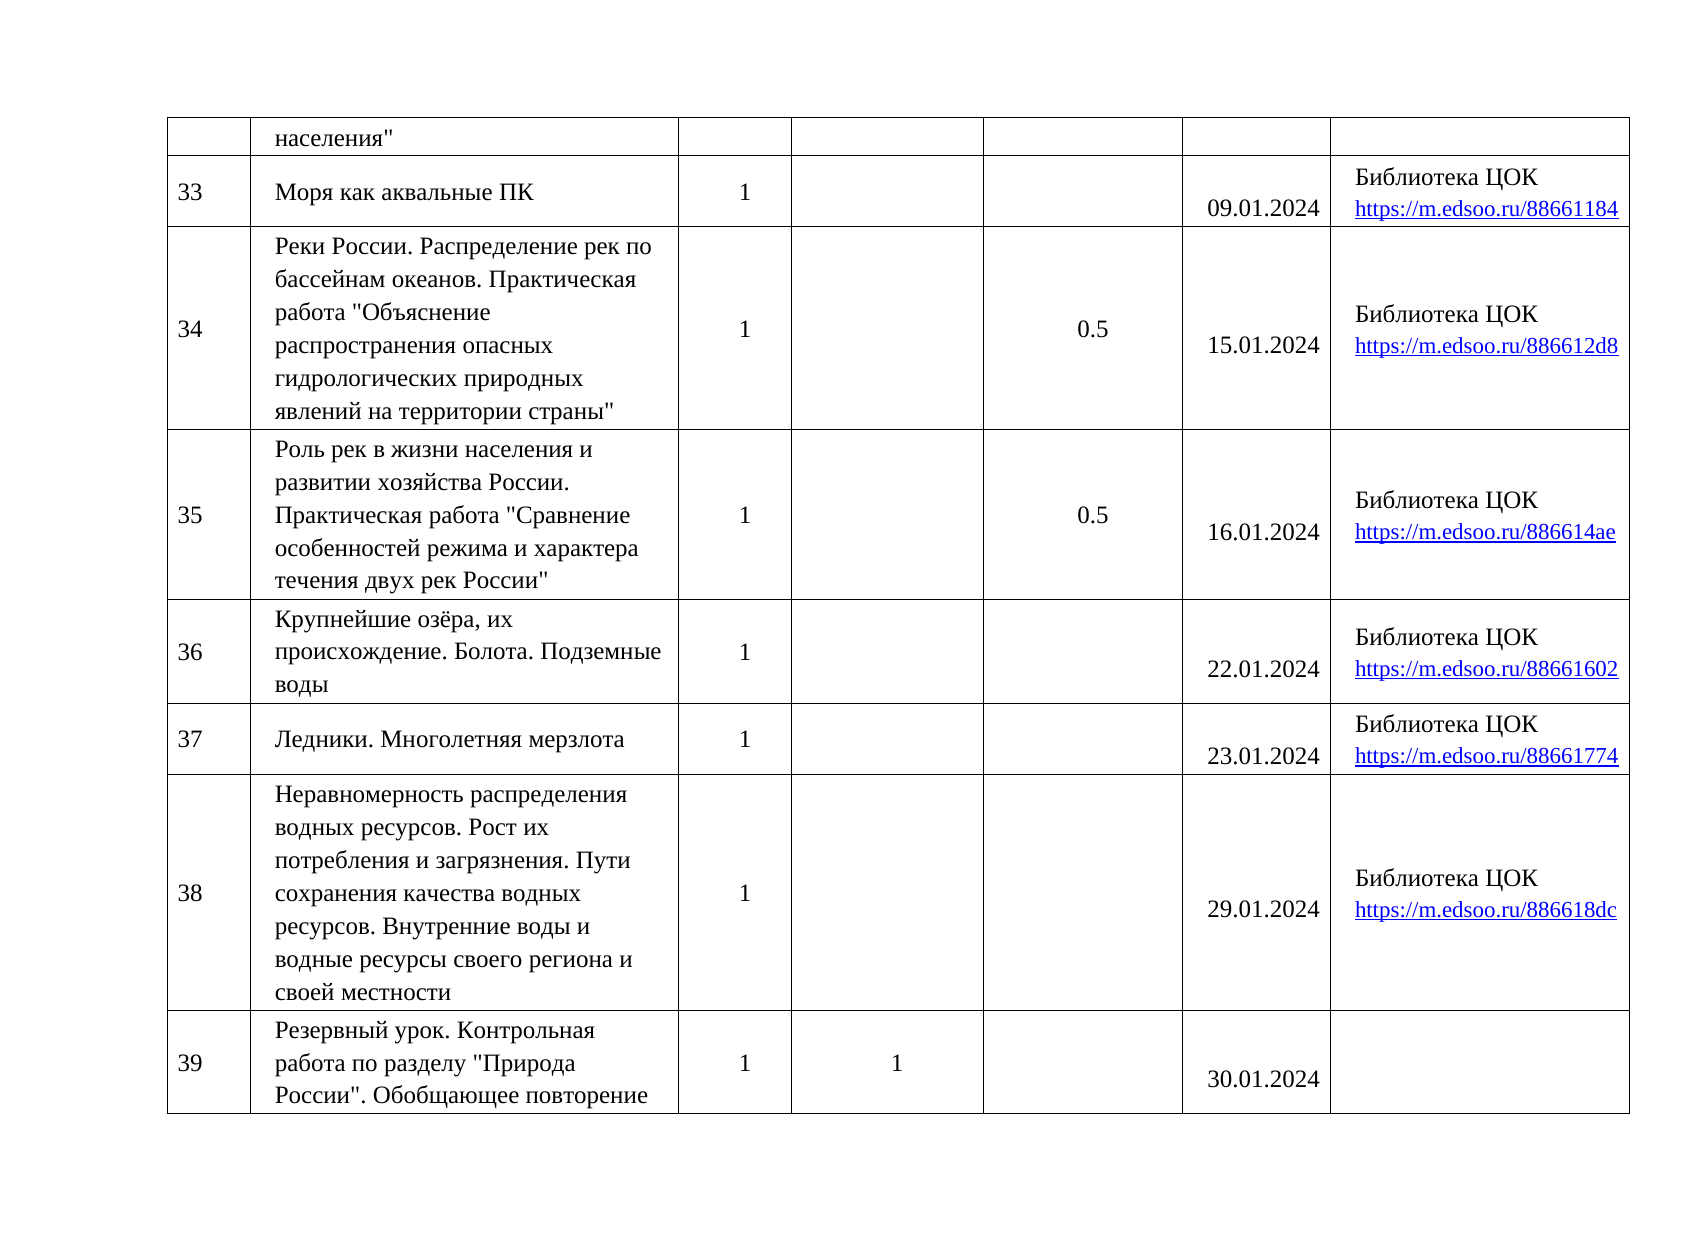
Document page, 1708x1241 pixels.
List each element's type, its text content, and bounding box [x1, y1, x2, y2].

table_header населения" [251, 118, 678, 155]
table_cell 36 [168, 600, 250, 703]
table_cell 0.5 [984, 430, 1182, 599]
table_cell [984, 156, 1182, 226]
table_cell 38 [168, 775, 250, 1010]
table_cell [792, 156, 983, 226]
table_cell [984, 704, 1182, 773]
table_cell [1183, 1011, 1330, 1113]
table_header [1331, 118, 1629, 155]
table_cell Крупнейшие озёра, их происхождение. Болота. Подземные воды [251, 600, 678, 703]
table_cell Библиотека ЦОК https://m.edsoo.ru/88661184 [1331, 156, 1629, 226]
table_cell [792, 600, 983, 703]
table_cell [792, 704, 983, 773]
table_cell Роль рек в жизни населения и развитии хозяйства России. Практическая работа "Сравнение особенностей режима и характера течения двух рек России" [251, 430, 678, 599]
table_cell 1 [679, 704, 791, 773]
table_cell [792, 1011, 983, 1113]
table_cell 1 [679, 227, 791, 429]
table_header [679, 118, 791, 155]
table_cell [984, 600, 1182, 703]
table_header [168, 118, 250, 155]
table_cell 16.01.2024 [1183, 430, 1330, 599]
table_cell Моря как аквальные ПК [251, 156, 678, 226]
table_cell [792, 227, 983, 429]
table_cell 23.01.2024 [1183, 704, 1330, 773]
table_header [1183, 118, 1330, 155]
table_cell 22.01.2024 [1183, 600, 1330, 703]
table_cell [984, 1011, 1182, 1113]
table_cell 1 [679, 156, 791, 226]
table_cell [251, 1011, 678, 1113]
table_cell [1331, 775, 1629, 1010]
table_cell 33 [168, 156, 250, 226]
table_cell 1 [679, 430, 791, 599]
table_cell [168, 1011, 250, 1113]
table_cell Реки России. Распределение рек по бассейнам океанов. Практическая работа "Объяснение распространения опасных гидрологических природных явлений на территории страны" [251, 227, 678, 429]
table_cell Библиотека ЦОК https://m.edsoo.ru/88661602 [1331, 600, 1629, 703]
table_cell Ледники. Многолетняя мерзлота [251, 704, 678, 773]
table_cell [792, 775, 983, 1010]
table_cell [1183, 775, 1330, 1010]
table_header [984, 118, 1182, 155]
table_cell Библиотека ЦОК https://m.edsoo.ru/886614ae [1331, 430, 1629, 599]
table_cell 34 [168, 227, 250, 429]
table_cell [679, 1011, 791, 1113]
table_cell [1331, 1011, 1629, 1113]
table_cell 1 [679, 600, 791, 703]
table_cell Библиотека ЦОК https://m.edsoo.ru/88661774 [1331, 704, 1629, 773]
table_cell 35 [168, 430, 250, 599]
table_cell [792, 430, 983, 599]
table_cell 37 [168, 704, 250, 773]
table_header [792, 118, 983, 155]
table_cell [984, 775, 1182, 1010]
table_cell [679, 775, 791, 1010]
table_cell 09.01.2024 [1183, 156, 1330, 226]
table_cell Библиотека ЦОК https://m.edsoo.ru/886612d8 [1331, 227, 1629, 429]
table_cell 0.5 [984, 227, 1182, 429]
table_cell Неравномерность распределения водных ресурсов. Рост их потребления и загрязнения. Пути сохранения качества водных ресурсов. Внутренние воды и водные ресурсы своего региона и своей местности [251, 775, 678, 1010]
table_cell 15.01.2024 [1183, 227, 1330, 429]
